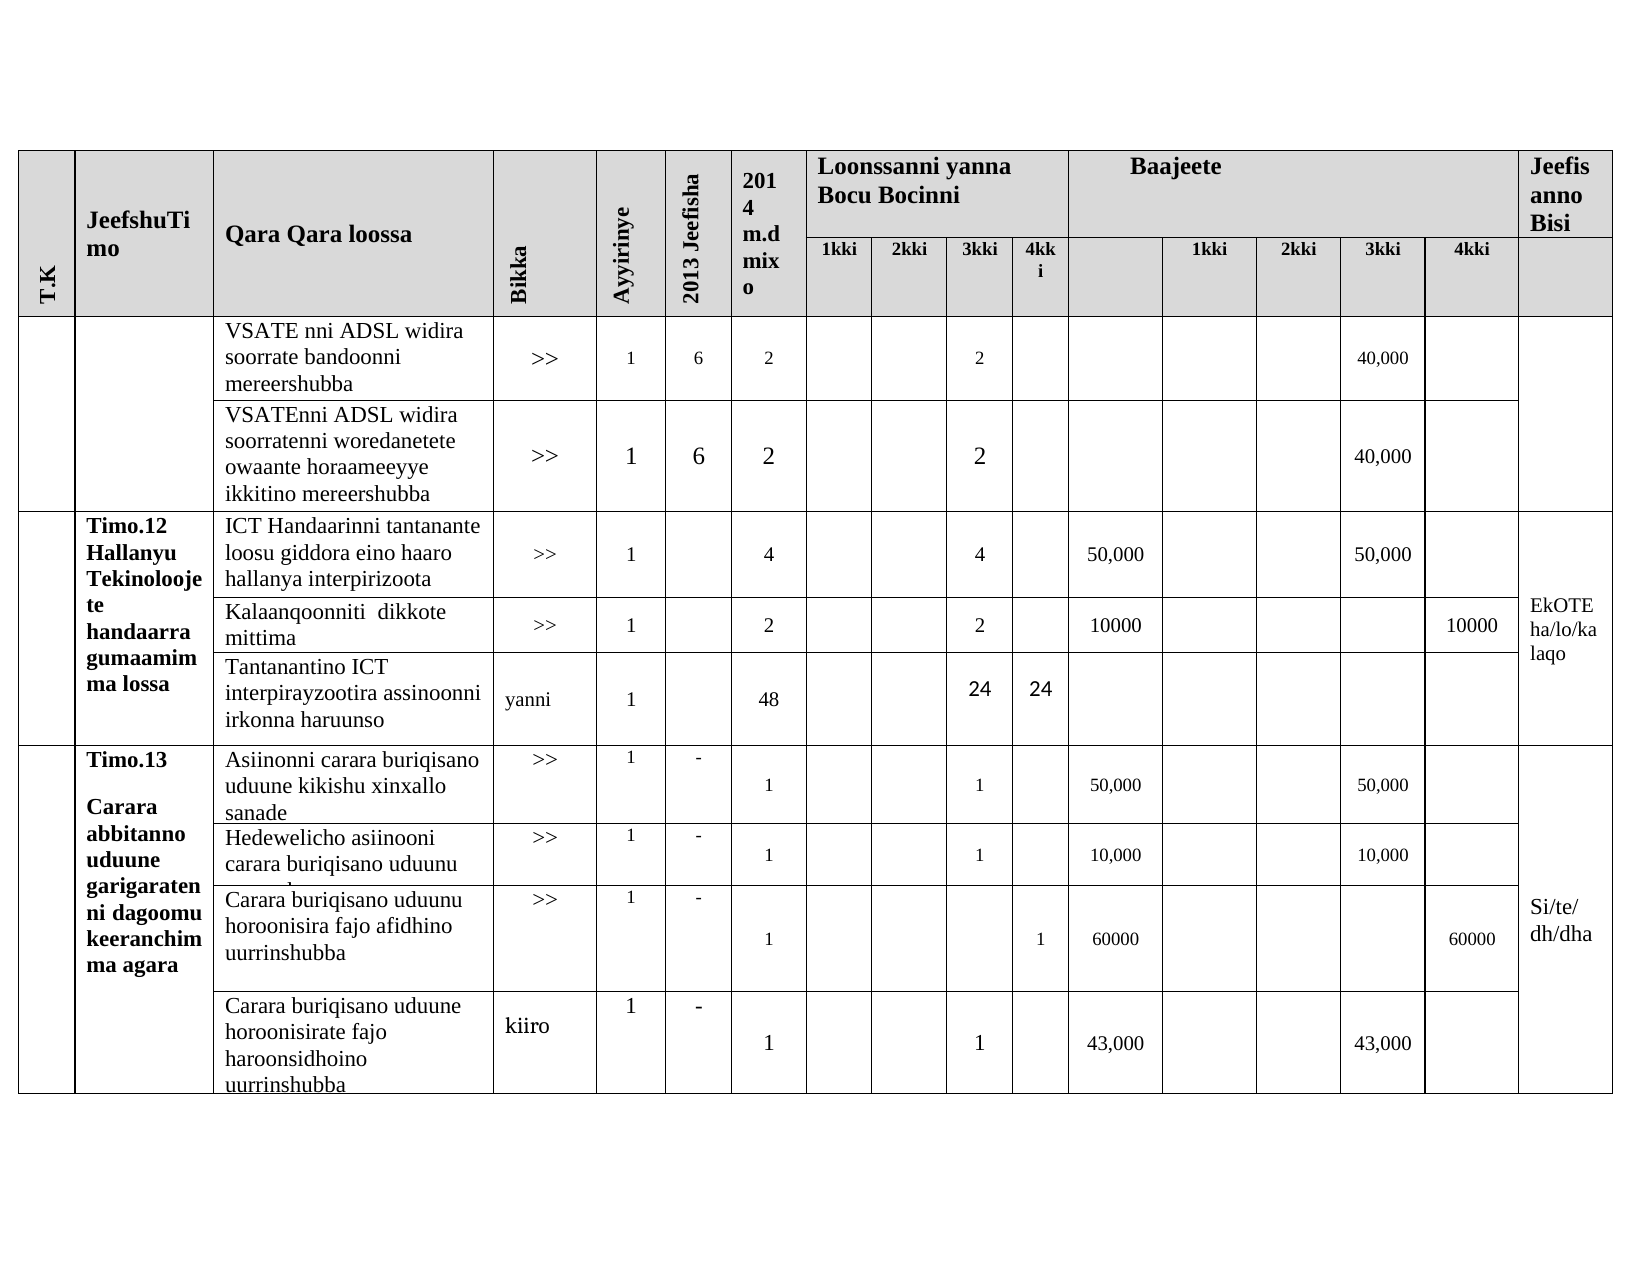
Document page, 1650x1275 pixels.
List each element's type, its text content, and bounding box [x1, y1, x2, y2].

table_cell 60000 [1426, 886, 1518, 991]
table_cell VSATE nni ADSL widira soorrate bandoonni mereershubba [214, 317, 493, 399]
table_cell Carara buriqisano uduune horoonisirate fajo haroonsidhoino uurrinshubba [214, 992, 493, 1093]
table_cell 1 [597, 512, 665, 597]
table_header Baajeete [1069, 151, 1518, 237]
table_header JeefshuTimo [76, 151, 213, 316]
table_cell Kalaanqoonniti dikkote mittima [214, 598, 493, 652]
table_cell 43,000 [1341, 992, 1424, 1093]
table_cell 10000 [1426, 598, 1518, 652]
table_cell [807, 317, 871, 399]
table_cell >> [494, 886, 596, 991]
table_cell [1257, 746, 1340, 823]
table_cell 2kki [1257, 238, 1340, 316]
table_cell 4kki [1013, 238, 1068, 316]
table_cell [1257, 653, 1340, 745]
table_cell 10,000 [1069, 824, 1162, 885]
table_cell [807, 824, 871, 885]
table_cell [76, 317, 213, 511]
table_cell 4 [732, 512, 806, 597]
table_cell [666, 598, 731, 652]
table_cell 2 [732, 317, 806, 399]
table_cell >> [494, 317, 596, 399]
table_cell 1 [1013, 886, 1068, 991]
table_cell [1163, 886, 1256, 991]
table_cell [807, 653, 871, 745]
table_cell 24 [947, 653, 1012, 745]
table_cell Si/te/dh/dha [1519, 746, 1612, 1093]
table_cell [872, 992, 946, 1093]
table_cell Asiinonni carara buriqisano uduune kikishu xinxallo sanade [214, 746, 493, 823]
table_cell 6 [666, 317, 731, 399]
table_cell 1 [732, 824, 806, 885]
table_cell [872, 653, 946, 745]
table_cell 50,000 [1069, 512, 1162, 597]
table_header Loonssanni yanna Bocu Bocinni [807, 151, 1068, 237]
table_cell [807, 512, 871, 597]
table_cell [1341, 886, 1424, 991]
table_cell [1013, 824, 1068, 885]
table_cell [1341, 653, 1424, 745]
table_header T.K [19, 151, 74, 316]
table_cell 24 [1013, 653, 1068, 745]
table_header Ayyirinye [597, 151, 665, 316]
table_cell 43,000 [1069, 992, 1162, 1093]
table_cell [1013, 317, 1068, 399]
table_cell [1257, 317, 1340, 399]
table_cell 1 [597, 653, 665, 745]
table_header Jeefisanno Bisi [1519, 151, 1612, 237]
table_cell 1 [732, 746, 806, 823]
table_cell [1519, 238, 1612, 316]
table_cell [666, 512, 731, 597]
table_cell >> [494, 512, 596, 597]
table_cell - [666, 824, 731, 885]
table_cell 10000 [1069, 598, 1162, 652]
table_cell [872, 512, 946, 597]
table_cell 1 [597, 824, 665, 885]
table_cell [1069, 401, 1162, 511]
table_cell [1013, 401, 1068, 511]
table_cell [1069, 653, 1162, 745]
table_cell [1163, 317, 1256, 399]
table_cell 2 [732, 401, 806, 511]
table_cell [1257, 401, 1340, 511]
table_cell 10,000 [1341, 824, 1424, 885]
table_cell [872, 824, 946, 885]
table_cell EkOTE ha/lo/kalaqo [1519, 512, 1612, 745]
table_header 2014 m.d mixo [732, 151, 806, 316]
table_cell 3kki [947, 238, 1012, 316]
table_cell [1257, 598, 1340, 652]
table_cell 40,000 [1341, 401, 1424, 511]
table_cell Tantanantino ICT interpirayzootira assinoonni irkonna haruunso [214, 653, 493, 745]
table_cell [666, 653, 731, 745]
table_cell [1426, 401, 1518, 511]
table_cell [807, 401, 871, 511]
table_cell [807, 992, 871, 1093]
table_cell 1 [597, 401, 665, 511]
table_cell Carara buriqisano uduunu horoonisira fajo afidhino uurrinshubba [214, 886, 493, 991]
table_cell 6 [666, 401, 731, 511]
table_cell [1013, 746, 1068, 823]
table_cell [872, 401, 946, 511]
table_cell kiiro [494, 992, 596, 1093]
table_cell 60000 [1069, 886, 1162, 991]
table_cell 50,000 [1341, 512, 1424, 597]
table_cell 1 [732, 992, 806, 1093]
table_cell [1163, 992, 1256, 1093]
table_cell VSATEnni ADSL widira soorratenni woredanetete owaante horaameeyye ikkitino mereershubba [214, 401, 493, 511]
table_cell Timo.13 Carara abbitanno uduune garigaratenni dagoomu keeranchimma agara [76, 746, 213, 1093]
table_cell 2 [732, 598, 806, 652]
table_header Bikka [494, 151, 596, 316]
table_cell [1163, 401, 1256, 511]
table_cell 4 [947, 512, 1012, 597]
table_cell [19, 746, 74, 1093]
table_cell [872, 886, 946, 991]
table_header Qara Qara loossa [214, 151, 493, 316]
table_cell 50,000 [1341, 746, 1424, 823]
table_cell >> [494, 401, 596, 511]
table_cell 3kki [1341, 238, 1424, 316]
table_cell [872, 746, 946, 823]
table_cell [872, 598, 946, 652]
table_cell ICT Handaarinni tantanante loosu giddora eino haaro hallanya interpirizoota [214, 512, 493, 597]
table_cell 1 [597, 598, 665, 652]
table_cell 1 [597, 886, 665, 991]
table_cell [1426, 746, 1518, 823]
table_cell - [666, 746, 731, 823]
table_cell [1426, 653, 1518, 745]
table_cell [1013, 598, 1068, 652]
table_cell [19, 512, 74, 745]
table_cell 1 [597, 746, 665, 823]
table_cell [807, 598, 871, 652]
table_cell [1013, 992, 1068, 1093]
table_cell >> [494, 598, 596, 652]
table_cell 1 [947, 824, 1012, 885]
table_cell [1341, 598, 1424, 652]
table_cell [1069, 317, 1162, 399]
table_cell [1426, 317, 1518, 399]
table_cell 4kki [1426, 238, 1518, 316]
table_cell [1163, 512, 1256, 597]
table_cell 2 [947, 317, 1012, 399]
table_cell yanni [494, 653, 596, 745]
table_cell >> [494, 746, 596, 823]
table_header 2013 Jeefisha [666, 151, 731, 316]
table_cell [807, 746, 871, 823]
table_cell [1257, 824, 1340, 885]
table_cell [1163, 824, 1256, 885]
table_cell >> [494, 824, 596, 885]
table_cell Timo.12 Hallanyu Tekinoloojete handaarra gumaamimma lossa [76, 512, 213, 745]
table_cell 2 [947, 401, 1012, 511]
table_cell [1257, 992, 1340, 1093]
table_cell 48 [732, 653, 806, 745]
table_cell [1163, 653, 1256, 745]
table_cell [1163, 598, 1256, 652]
table_cell 1 [947, 746, 1012, 823]
table_cell Hedewelicho asiinooni carara buriqisano uduunu qorqosha [214, 824, 493, 885]
table_cell [1257, 512, 1340, 597]
table_cell [872, 317, 946, 399]
table_cell 40,000 [1341, 317, 1424, 399]
table_cell [807, 886, 871, 991]
table_cell [947, 886, 1012, 991]
table_cell 2 [947, 598, 1012, 652]
table_cell [1163, 746, 1256, 823]
table_cell [1069, 238, 1162, 316]
table_cell [1013, 512, 1068, 597]
table_cell [1426, 512, 1518, 597]
table_cell 50,000 [1069, 746, 1162, 823]
table_cell - [666, 886, 731, 991]
table_cell [1426, 824, 1518, 885]
table_cell - [666, 992, 731, 1093]
table_cell 1 [597, 992, 665, 1093]
table_cell [1257, 886, 1340, 991]
table_cell 1 [597, 317, 665, 399]
table_cell 1kki [807, 238, 871, 316]
table_cell [19, 317, 74, 511]
table_cell [1426, 992, 1518, 1093]
table_cell 1 [947, 992, 1012, 1093]
table_cell 1kki [1163, 238, 1256, 316]
table_cell 1 [732, 886, 806, 991]
table_cell 2kki [872, 238, 946, 316]
